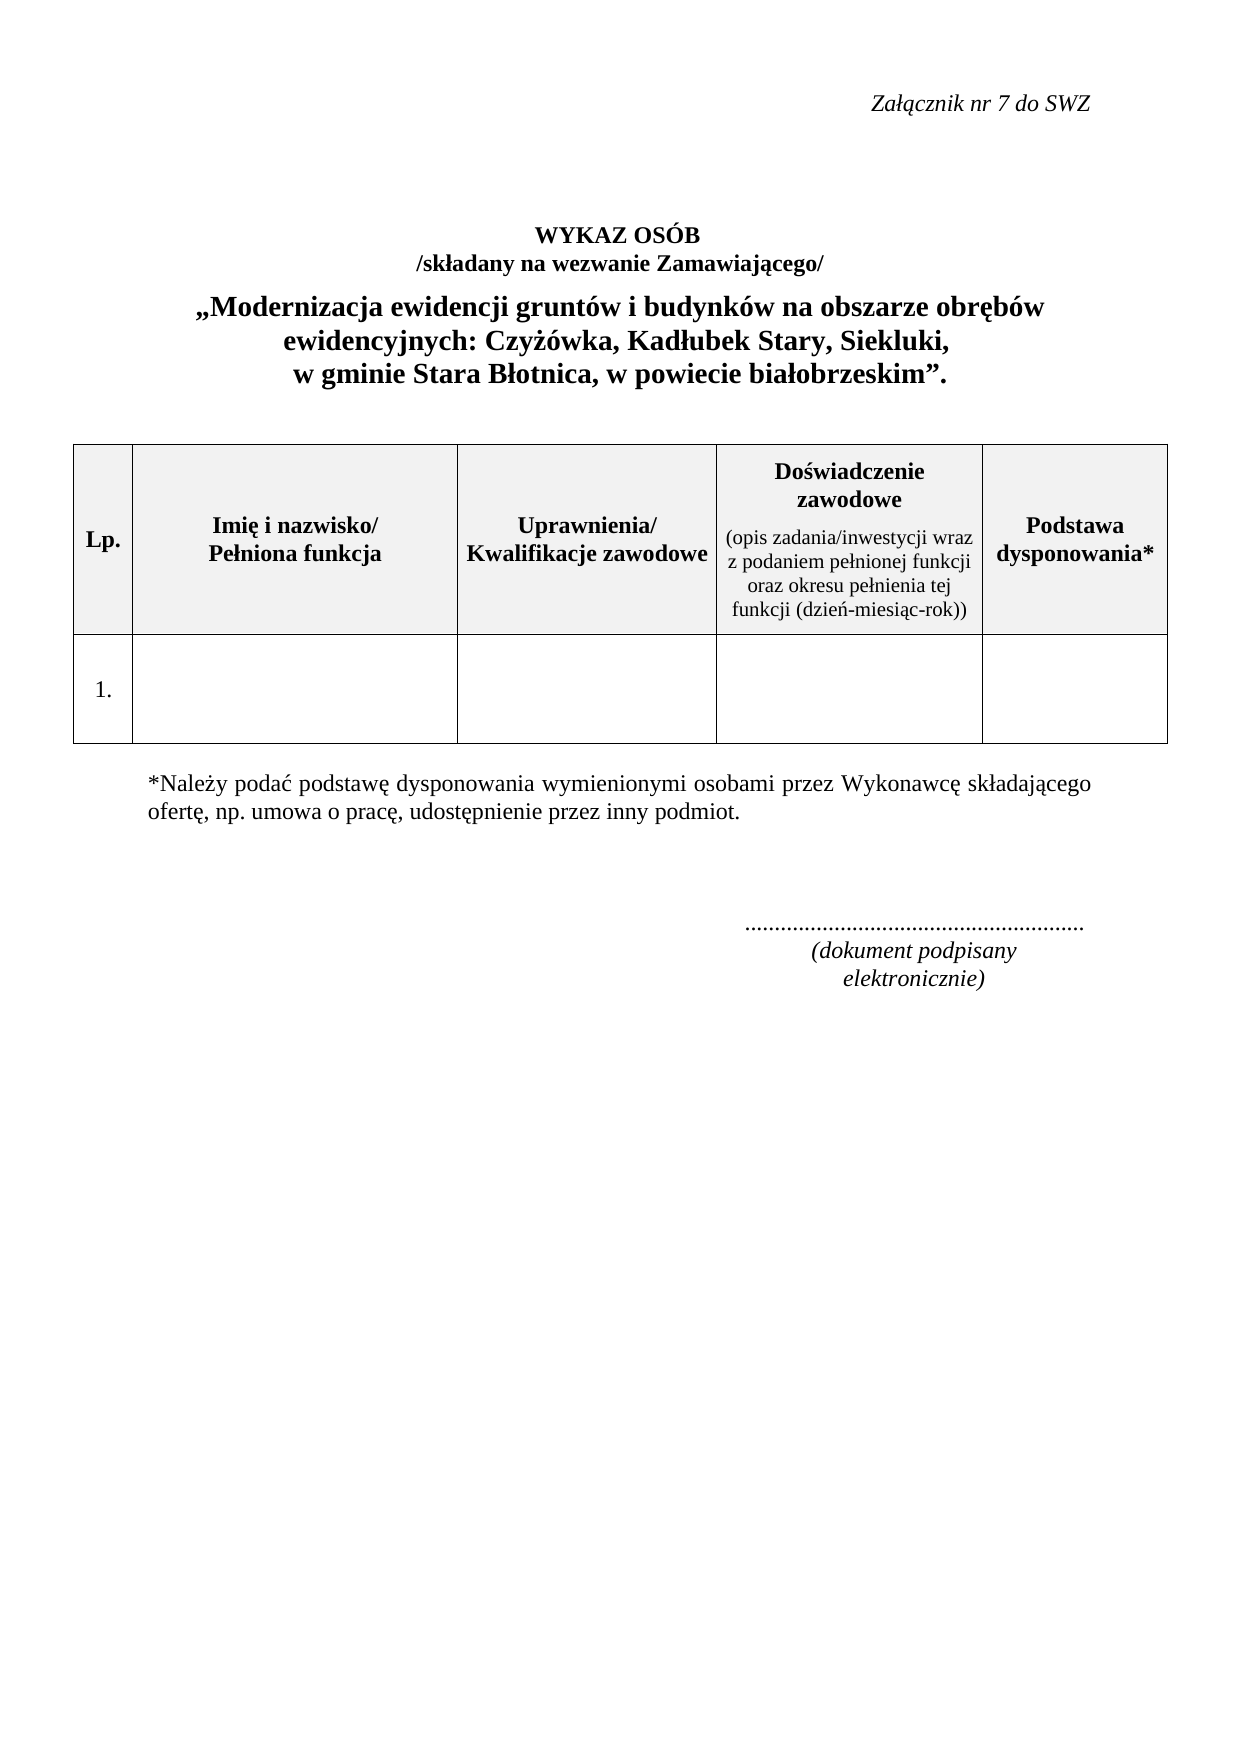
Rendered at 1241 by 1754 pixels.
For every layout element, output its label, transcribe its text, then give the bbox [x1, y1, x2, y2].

table_cell 1. [74, 635, 132, 743]
table_cell [717, 635, 982, 743]
text Załącznik nr 7 do SWZ [148, 89, 1093, 116]
table_header Imię i nazwisko/ Pełniona funkcja [133, 445, 457, 633]
text (dokument podpisany elektronicznie) [738, 936, 1093, 991]
table_header Podstawa dysponowania* [983, 445, 1167, 633]
text „Modernizacja ewidencji gruntów i budynków na obszarze obrębów ewidencyjnych: Czyżówka, Kadłubek Stary, Siekluki, w gminie Stara Błotnica, w powiecie białobrzeskim”. [148, 289, 1093, 390]
table_header Lp. [74, 445, 132, 633]
table_cell [983, 635, 1167, 743]
table_header Doświadczenie zawodowe (opis zadania/inwestycji wraz z podaniem pełnionej funkcji oraz okresu pełnienia tej funkcji (dzień-miesiąc-rok)) [717, 445, 982, 633]
table_header Uprawnienia/ Kwalifikacje zawodowe [458, 445, 716, 633]
table_cell [458, 635, 716, 743]
table_cell [133, 635, 457, 743]
text ......................................................... [738, 908, 1093, 936]
text *Należy podać podstawę dysponowania wymienionymi osobami przez Wykonawcę składającego ofertę, np. umowa o pracę, udostępnienie przez inny podmiot. [148, 769, 1093, 824]
text WYKAZ OSÓB /składany na wezwanie Zamawiającego/ [148, 221, 1093, 277]
